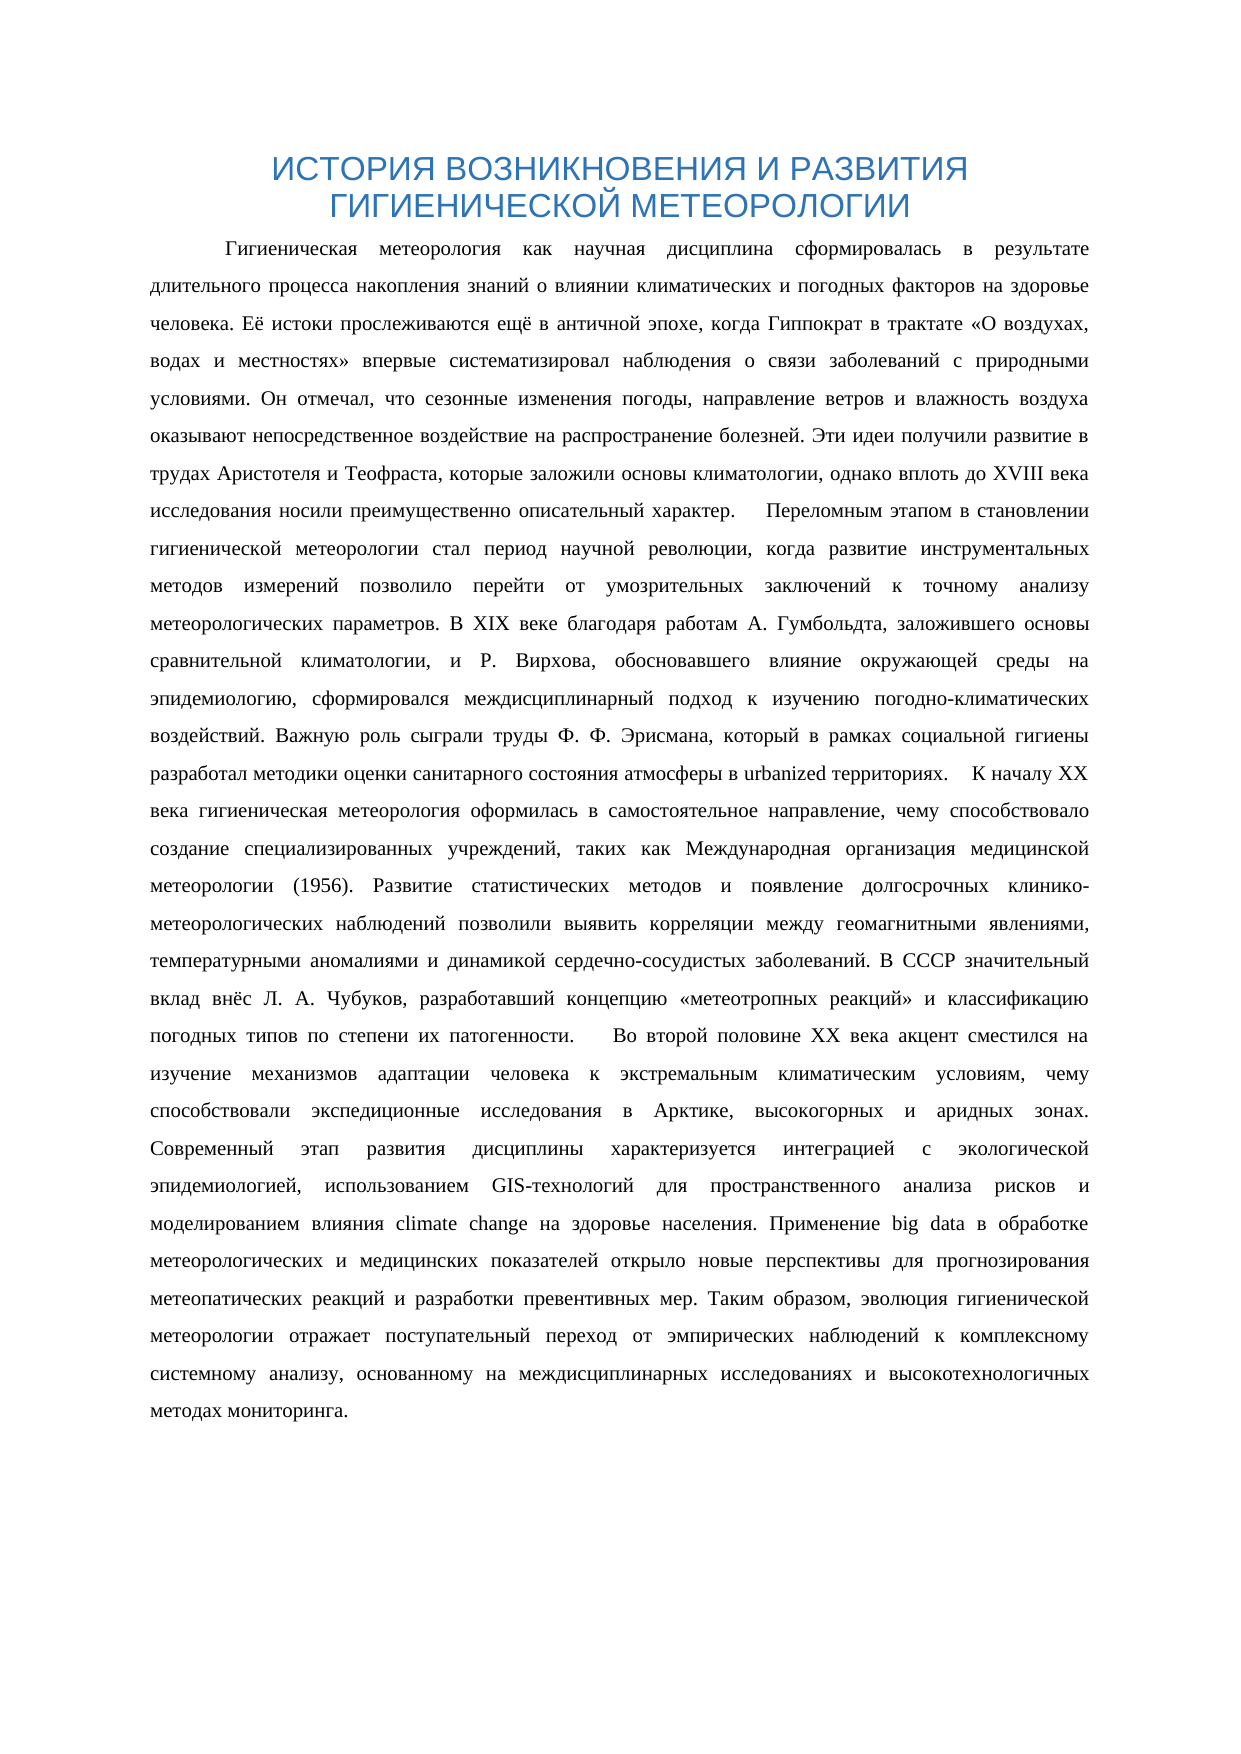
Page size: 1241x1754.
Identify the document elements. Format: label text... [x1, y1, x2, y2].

subtitle ИСТОРИЯ ВОЗНИКНОВЕНИЯ И РАЗВИТИЯ ГИГИЕНИЧЕСКОЙ МЕТЕОРОЛОГИИ [150, 150, 1090, 225]
text Гигиеническая метеорология как научная дисциплина сформировалась в результате длительного процесса накопления знаний о влиянии климатических и погодных факторов на здоровье человека. Её истоки прослеживаются ещё в античной эпохе, когда Гиппократ в трактате «О воздухах, водах и местностях» впервые систематизировал наблюдения о связи заболеваний с природными условиями. Он отмечал, что сезонные изменения погоды, направление ветров и влажность воздуха оказывают непосредственное воздействие на распространение болезней. Эти идеи получили развитие в трудах Аристотеля и Теофраста, которые заложили основы климатологии, однако вплоть до XVIII века исследования носили преимущественно описательный характер. Переломным этапом в становлении гигиенической метеорологии стал период научной революции, когда развитие инструментальных методов измерений позволило перейти от умозрительных заключений к точному анализу метеорологических параметров. В XIX веке благодаря работам А. Гумбольдта, заложившего основы сравнительной климатологии, и Р. Вирхова, обосновавшего влияние окружающей среды на эпидемиологию, сформировался междисциплинарный подход к изучению погодно-климатических воздействий. Важную роль сыграли труды Ф. Ф. Эрисмана, который в рамках социальной гигиены разработал методики оценки санитарного состояния атмосферы в urbanized территориях. К началу XX века гигиеническая метеорология оформилась в самостоятельное направление, чему способствовало создание специализированных учреждений, таких как Международная организация медицинской метеорологии (1956). Развитие статистических методов и появление долгосрочных клинико-метеорологических наблюдений позволили выявить корреляции между геомагнитными явлениями, температурными аномалиями и динамикой сердечно-сосудистых заболеваний. В СССР значительный вклад внёс Л. А. Чубуков, разработавший концепцию «метеотропных реакций» и классификацию погодных типов по степени их патогенности. Во второй половине XX века акцент сместился на изучение механизмов адаптации человека к экстремальным климатическим условиям, чему способствовали экспедиционные исследования в Арктике, высокогорных и аридных зонах. Современный этап развития дисциплины характеризуется интеграцией с экологической эпидемиологией, использованием GIS-технологий для пространственного анализа рисков и моделированием влияния climate change на здоровье населения. Применение big data в обработке метеорологических и медицинских показателей открыло новые перспективы для прогнозирования метеопатических реакций и разработки превентивных мер. Таким образом, эволюция гигиенической метеорологии отражает поступательный переход от эмпирических наблюдений к комплексному системному анализу, основанному на междисциплинарных исследованиях и высокотехнологичных методах мониторинга. [150, 225, 1090, 1425]
